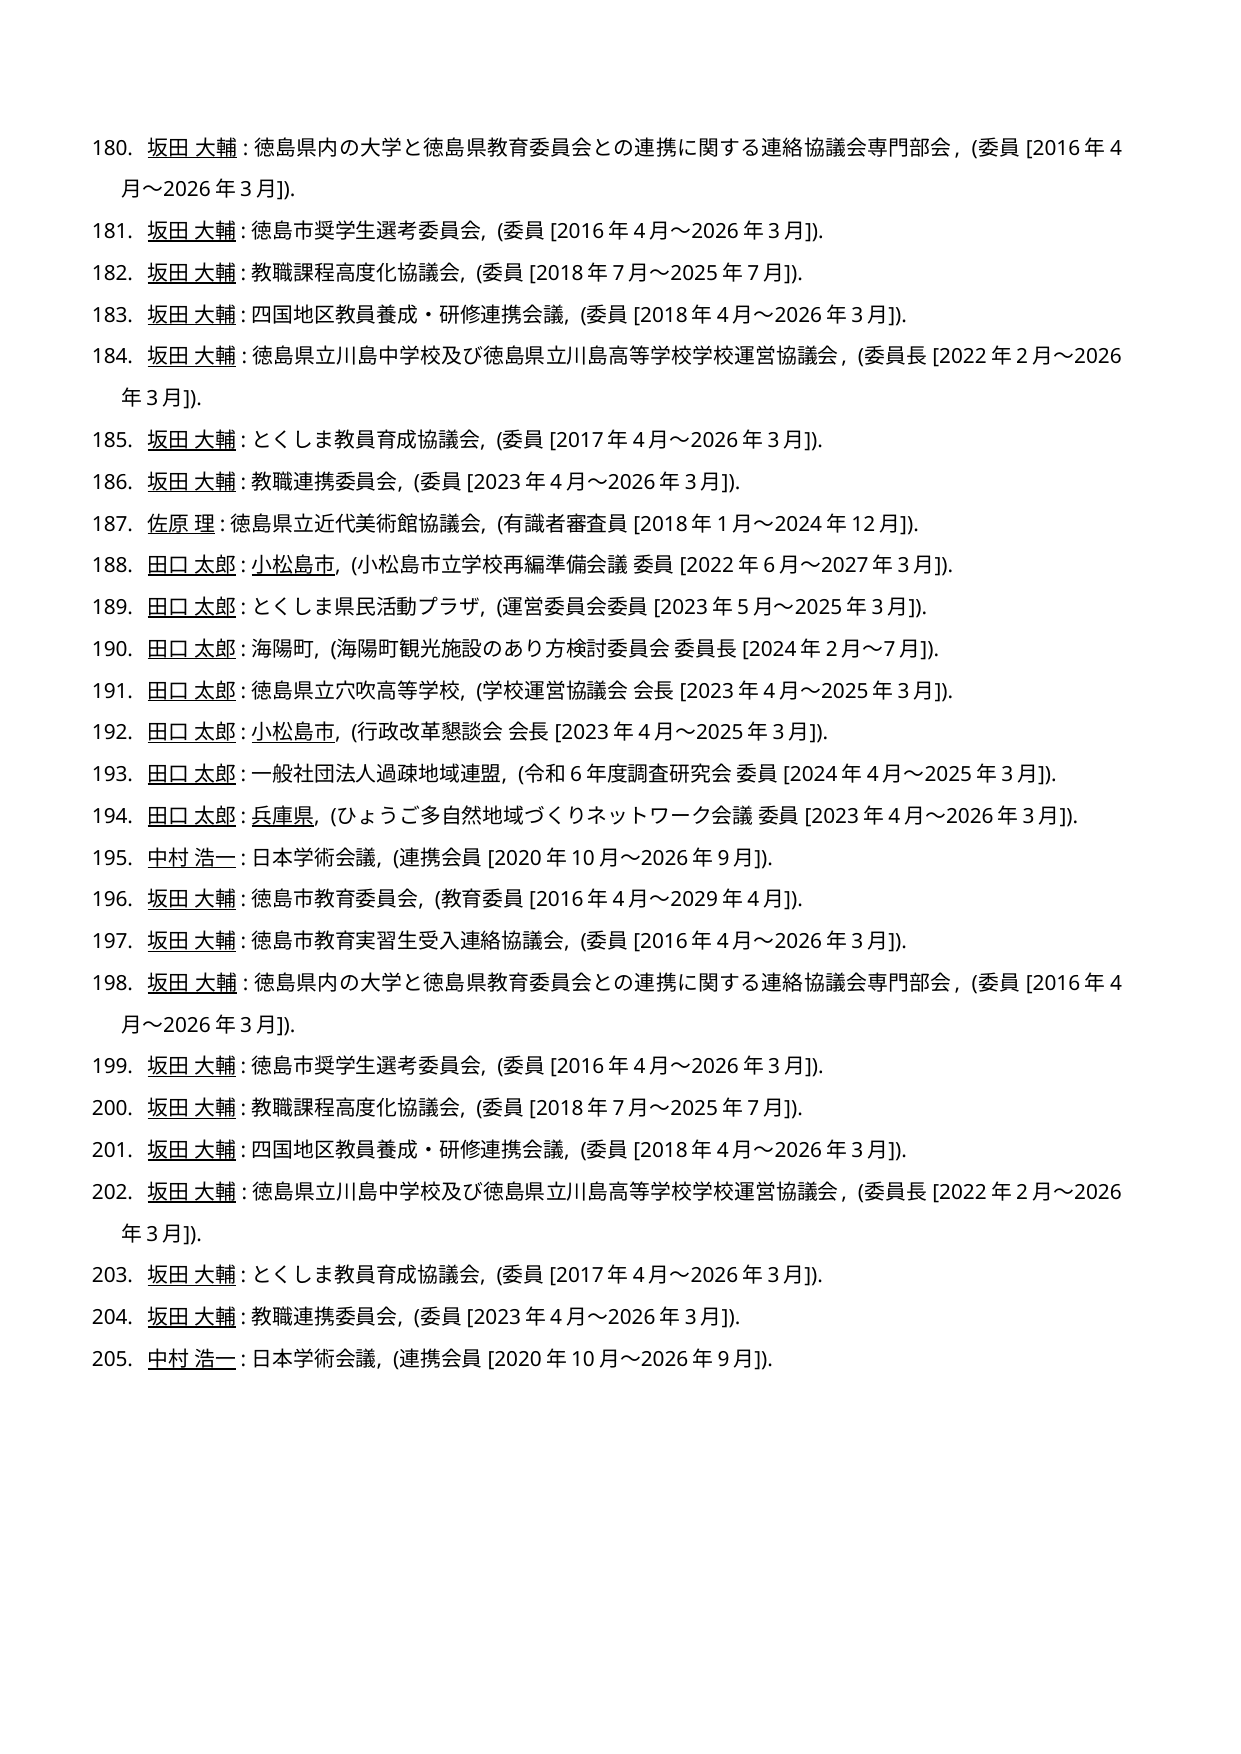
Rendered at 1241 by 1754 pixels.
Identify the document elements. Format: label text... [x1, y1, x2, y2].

list 坂田 大輔 : 徳島市教育委員会, (教育委員 [2016年4月〜2029年4月]). [92, 877, 1122, 919]
list 坂田 大輔 : とくしま教員育成協議会, (委員 [2017年4月〜2026年3月]). [92, 1253, 1122, 1295]
list 坂田 大輔 : 徳島県立川島中学校及び徳島県立川島高等学校学校運営協議会, (委員長 [2022年2月〜2026年3月]). [92, 334, 1122, 417]
list 佐原 理 : 徳島県立近代美術館協議会, (有識者審査員 [2018年1月〜2024年12月]). [92, 501, 1122, 543]
list 田口 太郎 : 海陽町, (海陽町観光施設のあり方検討委員会 委員長 [2024年2月〜7月]). [92, 626, 1122, 668]
list 坂田 大輔 : 徳島県内の大学と徳島県教育委員会との連携に関する連絡協議会専門部会, (委員 [2016年4月〜2026年3月]). [92, 125, 1122, 209]
list 坂田 大輔 : 教職課程高度化協議会, (委員 [2018年7月〜2025年7月]). [92, 250, 1122, 292]
list 田口 太郎 : 小松島市, (小松島市立学校再編準備会議 委員 [2022年6月〜2027年3月]). [92, 543, 1122, 584]
list 坂田 大輔 : 徳島県内の大学と徳島県教育委員会との連携に関する連絡協議会専門部会, (委員 [2016年4月〜2026年3月]). [92, 961, 1122, 1044]
list 中村 浩一 : 日本学術会議, (連携会員 [2020年10月〜2026年9月]). [92, 1336, 1122, 1378]
list 坂田 大輔 : 四国地区教員養成・研修連携会議, (委員 [2018年4月〜2026年3月]). [92, 1128, 1122, 1169]
list 田口 太郎 : 徳島県立穴吹高等学校, (学校運営協議会 会長 [2023年4月〜2025年3月]). [92, 668, 1122, 710]
list 坂田 大輔 : 徳島市奨学生選考委員会, (委員 [2016年4月〜2026年3月]). [92, 1044, 1122, 1086]
list 坂田 大輔 : 教職連携委員会, (委員 [2023年4月〜2026年3月]). [92, 459, 1122, 501]
list 田口 太郎 : 小松島市, (行政改革懇談会 会長 [2023年4月〜2025年3月]). [92, 710, 1122, 752]
list 坂田 大輔 : 教職課程高度化協議会, (委員 [2018年7月〜2025年7月]). [92, 1086, 1122, 1128]
list 坂田 大輔 : 徳島市教育実習生受入連絡協議会, (委員 [2016年4月〜2026年3月]). [92, 919, 1122, 961]
list 田口 太郎 : 兵庫県, (ひょうご多自然地域づくりネットワーク会議 委員 [2023年4月〜2026年3月]). [92, 793, 1122, 835]
list 田口 太郎 : 一般社団法人過疎地域連盟, (令和6年度調査研究会 委員 [2024年4月〜2025年3月]). [92, 752, 1122, 793]
list 坂田 大輔 : 徳島県立川島中学校及び徳島県立川島高等学校学校運営協議会, (委員長 [2022年2月〜2026年3月]). [92, 1169, 1122, 1253]
list 坂田 大輔 : 徳島市奨学生選考委員会, (委員 [2016年4月〜2026年3月]). [92, 209, 1122, 250]
list 田口 太郎 : とくしま県民活動プラザ, (運営委員会委員 [2023年5月〜2025年3月]). [92, 584, 1122, 626]
list 坂田 大輔 : 教職連携委員会, (委員 [2023年4月〜2026年3月]). [92, 1295, 1122, 1336]
list 中村 浩一 : 日本学術会議, (連携会員 [2020年10月〜2026年9月]). [92, 835, 1122, 877]
list 坂田 大輔 : とくしま教員育成協議会, (委員 [2017年4月〜2026年3月]). [92, 417, 1122, 459]
list 坂田 大輔 : 四国地区教員養成・研修連携会議, (委員 [2018年4月〜2026年3月]). [92, 292, 1122, 334]
